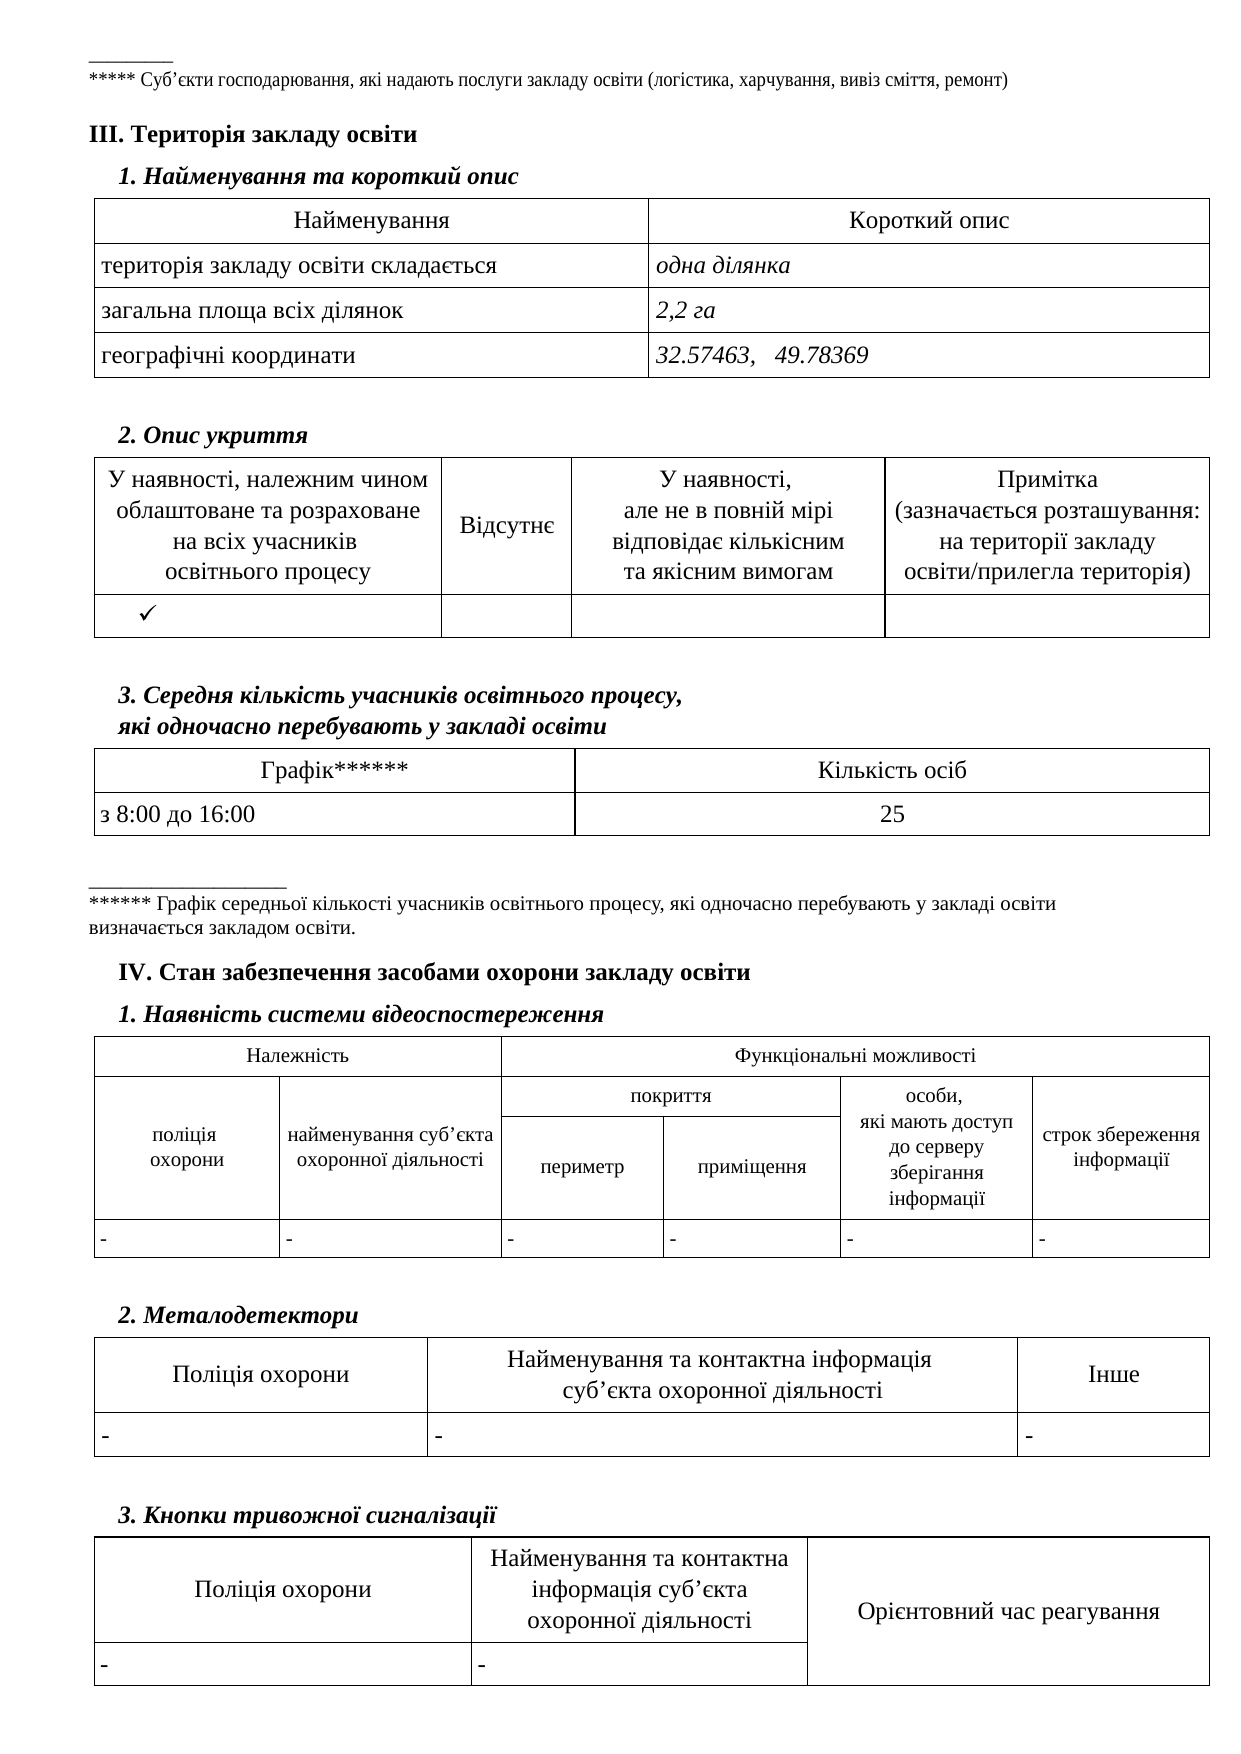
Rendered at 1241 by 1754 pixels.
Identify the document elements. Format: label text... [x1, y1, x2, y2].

table_cell географічні координати [95, 333, 648, 377]
table_cell - [1033, 1220, 1209, 1257]
text 2. Опис укриття [118, 421, 1152, 449]
table_cell покриття [502, 1077, 840, 1116]
table_cell - [1018, 1413, 1209, 1456]
table_header У наявності, належним чином облаштоване та розраховане на всіх учасників освітнього процесу [95, 458, 441, 594]
table_cell загальна площа всіх ділянок [95, 288, 648, 332]
table_header Відсутнє [442, 458, 571, 594]
table_cell - [95, 1220, 279, 1257]
table_header Інше [1018, 1338, 1209, 1412]
table_cell 32.57463, 49.78369 [649, 333, 1209, 377]
table_header Поліція охорони [95, 1338, 427, 1412]
table_header Найменування [95, 199, 648, 242]
text ___________________ ****** Графік середньої кількості учасників освітнього процесу, які одночасно перебувають у закладі освіти визначається закладом освіти. [89, 867, 1152, 939]
table_header Найменування та контактна інформація суб’єкта охоронної діяльності [472, 1538, 807, 1642]
table_cell 2,2 га [649, 288, 1209, 332]
table_cell [572, 595, 884, 637]
table_cell одна ділянка [649, 244, 1209, 287]
table_header Графік****** [95, 749, 574, 792]
table_cell - [95, 1643, 471, 1685]
text 3. Кнопки тривожної сигналізації [118, 1500, 1152, 1528]
table_cell - [502, 1220, 663, 1257]
text ІV. Стан забезпечення засобами охорони закладу освіти [118, 957, 1152, 986]
text 2. Металодетектори [118, 1301, 1152, 1329]
table_header Примітка (зазначається розташування: на території закладу освіти/прилегла територія) [886, 458, 1209, 594]
table_cell строк збереження інформації [1033, 1077, 1209, 1218]
table_header Кількість осіб [576, 749, 1209, 792]
table_cell [442, 595, 571, 637]
table_cell - [95, 1413, 427, 1456]
table_cell поліція охорони [95, 1077, 279, 1218]
text 3. Середня кількість учасників освітнього процесу, які одночасно перебувають у закладі освіти [118, 681, 1152, 740]
table_cell особи, які мають доступ до серверу зберігання інформації [841, 1077, 1032, 1218]
table_cell - [472, 1643, 807, 1685]
text 1. Наявність системи відеоспостереження [118, 999, 1152, 1028]
table_cell - [280, 1220, 501, 1257]
table_cell приміщення [664, 1117, 840, 1218]
table_header Поліція охорони [95, 1538, 471, 1642]
table_cell - [428, 1413, 1017, 1456]
table_cell територія закладу освіти складається [95, 244, 648, 287]
table_header Орієнтовний час реагування [808, 1538, 1209, 1685]
table_cell периметр [502, 1117, 663, 1218]
text 1. Найменування та короткий опис [118, 161, 1152, 190]
table_header Короткий опис [649, 199, 1209, 242]
table_cell з 8:00 до 16:00 [95, 793, 574, 835]
table_cell [886, 595, 1209, 637]
table_header Найменування та контактна інформація суб’єкта охоронної діяльності [428, 1338, 1017, 1412]
table_cell - [664, 1220, 840, 1257]
table_header Функціональні можливості [502, 1037, 1209, 1076]
text _________ ***** Суб’єкти господарювання, які надають послуги закладу освіти (логістика, харчування, вивіз сміття, ремонт) ІІІ. Територія закладу освіти [89, 41, 1152, 148]
table_cell - [841, 1220, 1032, 1257]
table_header Належність [95, 1037, 501, 1076]
table_cell найменування суб’єкта охоронної діяльності [280, 1077, 501, 1218]
table_header У наявності, але не в повній мірі відповідає кількісним та якісним вимогам [572, 458, 884, 594]
table_cell [95, 595, 441, 637]
table_cell 25 [576, 793, 1209, 835]
